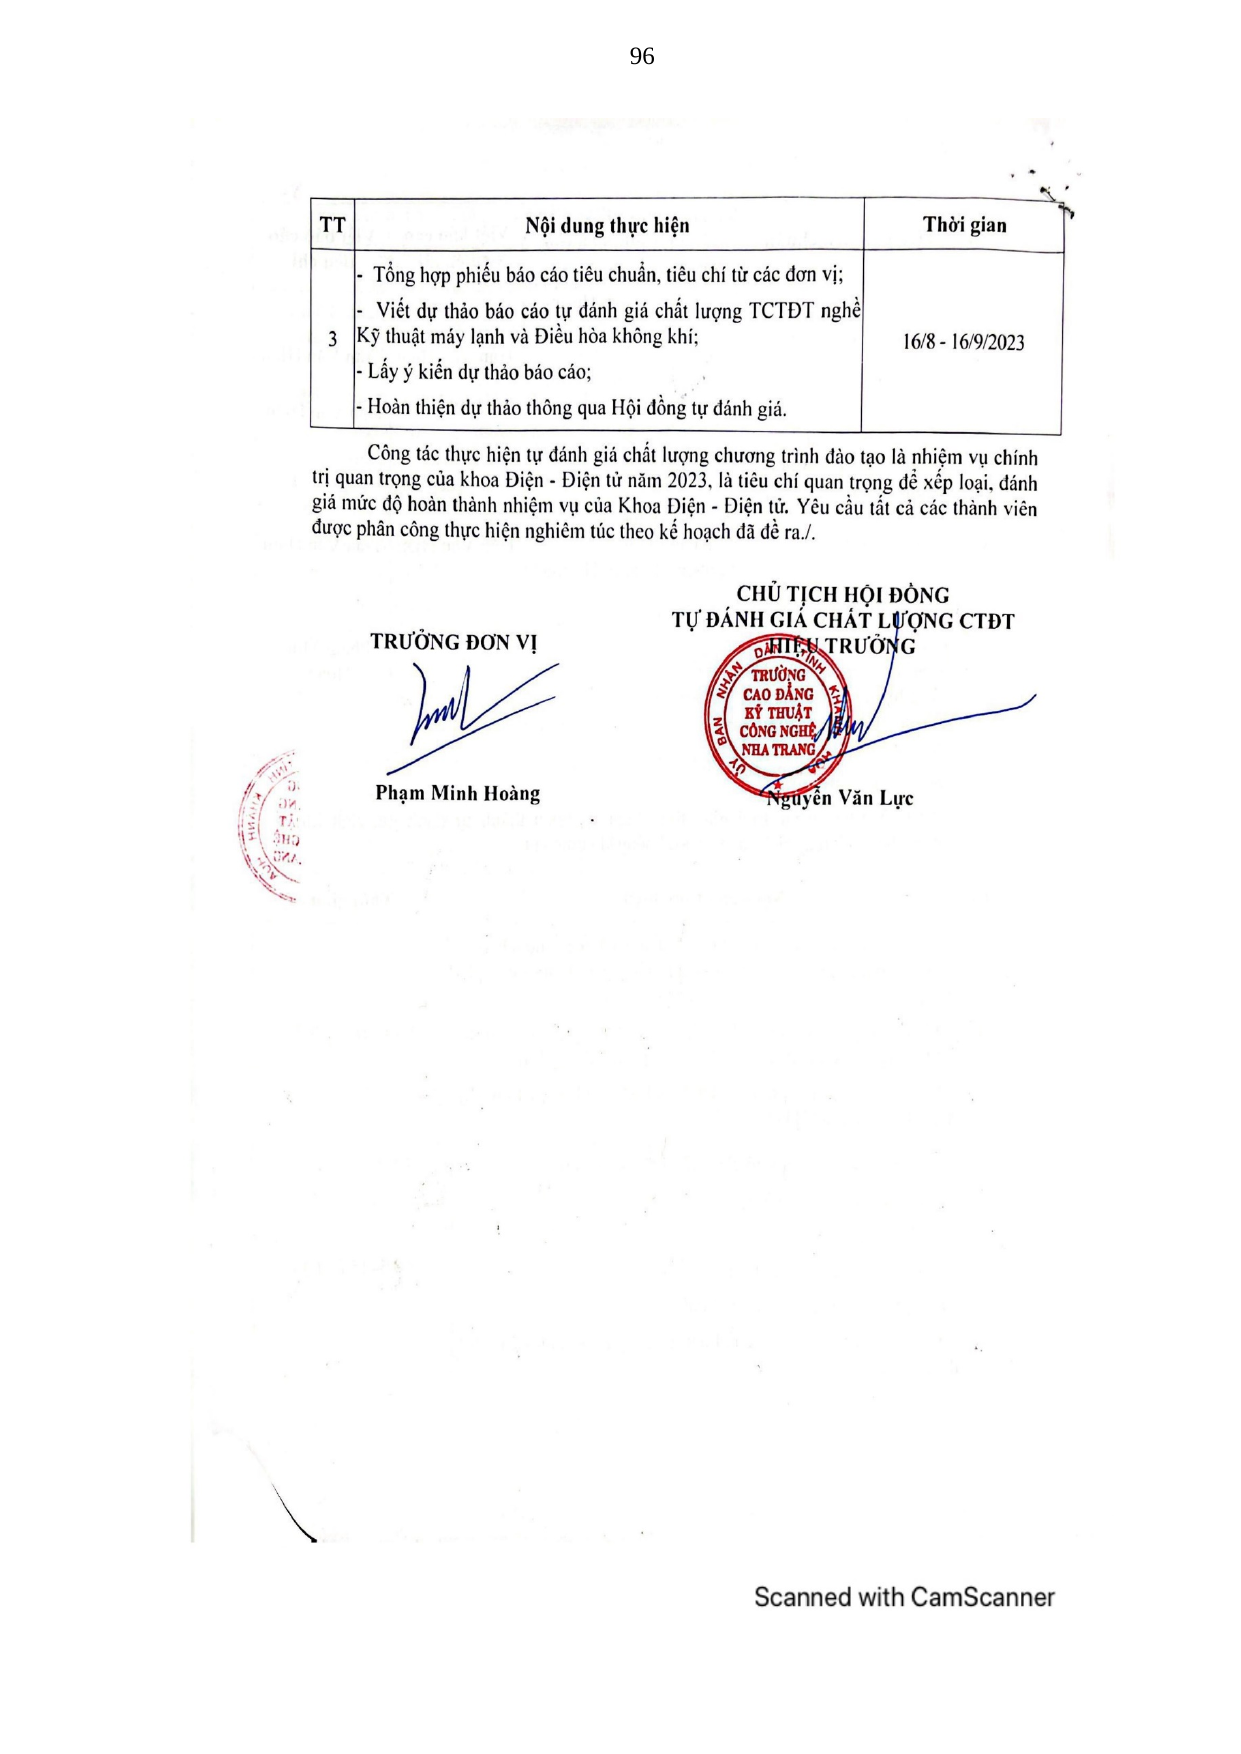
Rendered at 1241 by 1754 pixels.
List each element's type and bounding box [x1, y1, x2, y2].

picture [150, 118, 1158, 1632]
